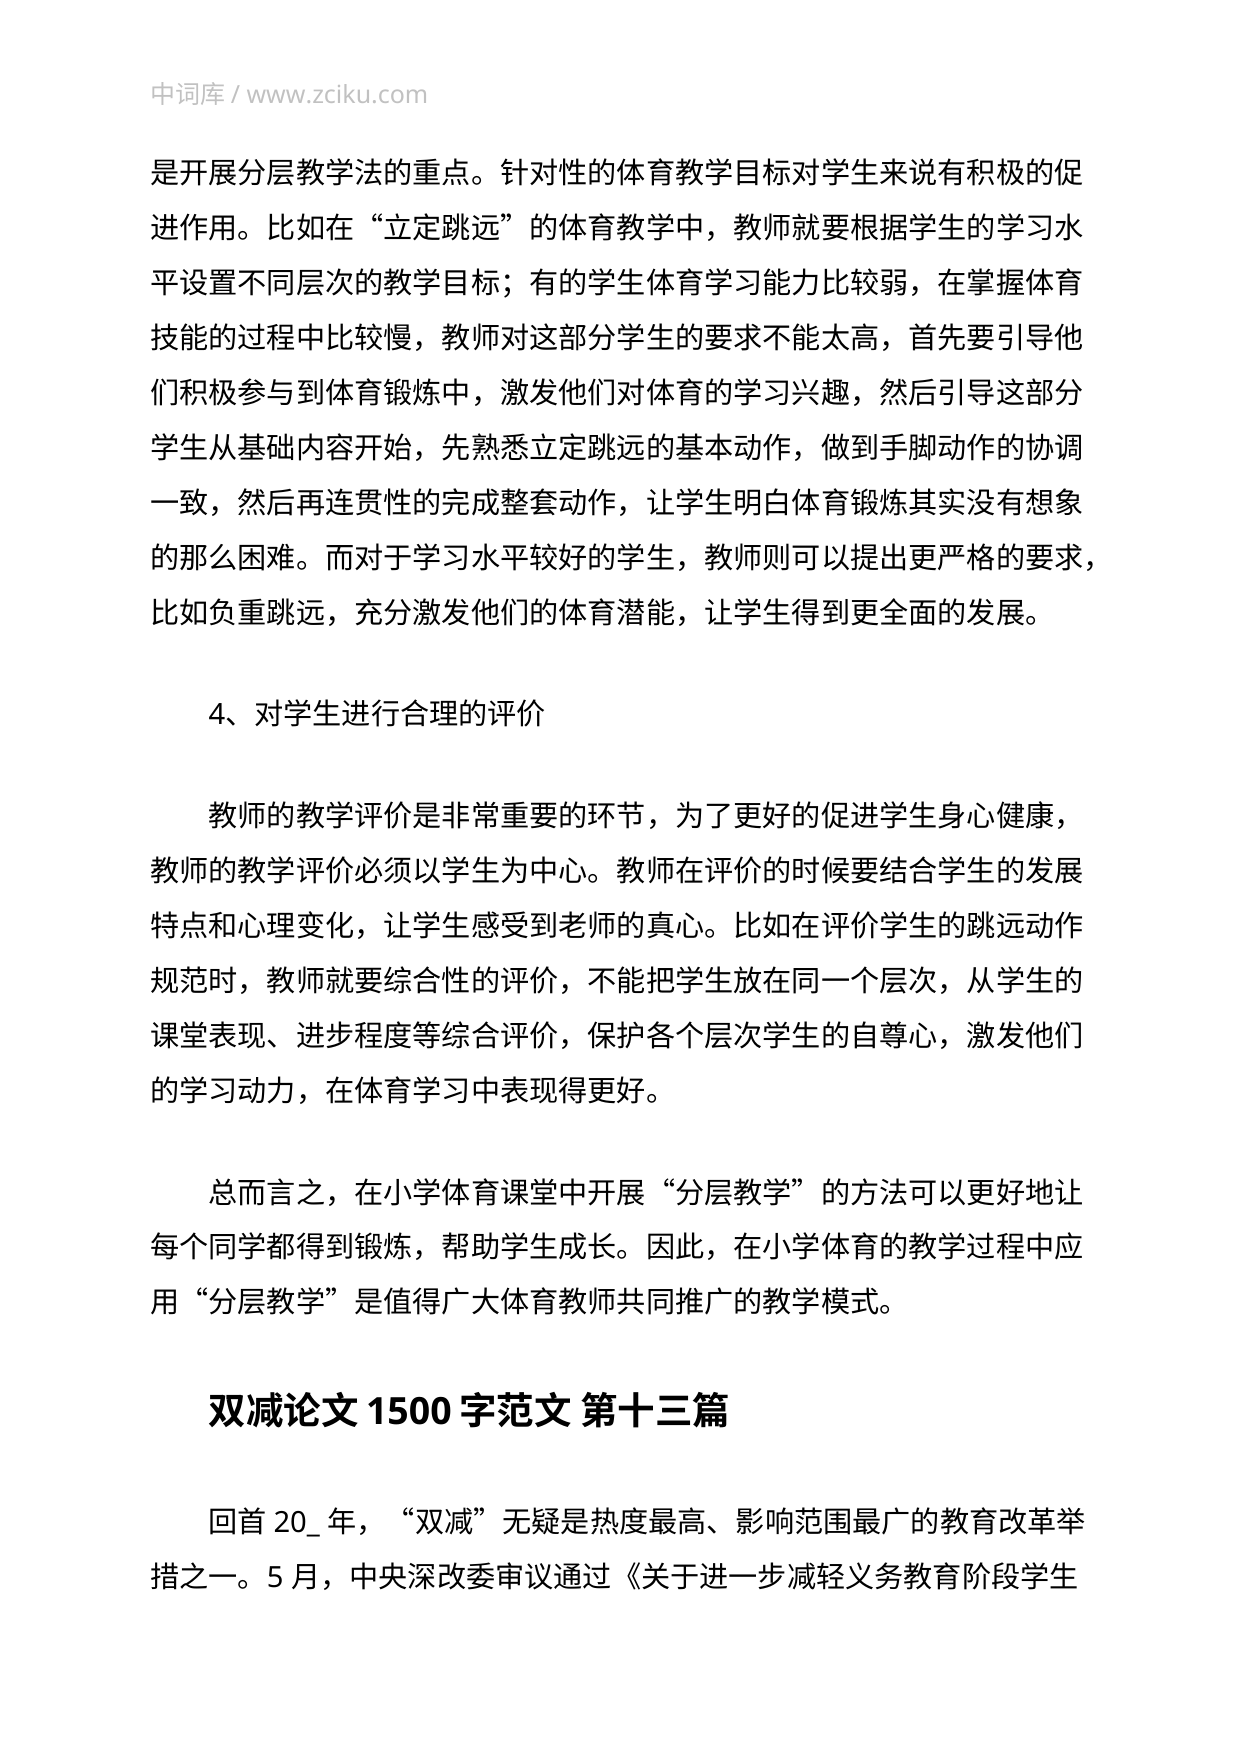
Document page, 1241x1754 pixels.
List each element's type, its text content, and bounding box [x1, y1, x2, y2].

text 4、对学生进行合理的评价 [150, 691, 1090, 733]
text 教师的教学评价是非常重要的环节，为了更好的促进学生身心健康，教师的教学评价必须以学生为中心。教师在评价的时候要结合学生的发展特点和心理变化，让学生感受到老师的真心。比如在评价学生的跳远动作规范时，教师就要综合性的评价，不能把学生放在同一个层次，从学生的课堂表现、进步程度等综合评价，保护各个层次学生的自尊心，激发他们的学习动力，在体育学习中表现得更好。 [150, 793, 1090, 1110]
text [150, 150, 1090, 631]
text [150, 1498, 1090, 1596]
text 双减论文1500字范文 第十三篇 [150, 1381, 1090, 1435]
text 总而言之，在小学体育课堂中开展“分层教学”的方法可以更好地让每个同学都得到锻炼，帮助学生成长。因此，在小学体育的教学过程中应用“分层教学”是值得广大体育教师共同推广的教学模式。 [150, 1169, 1090, 1321]
